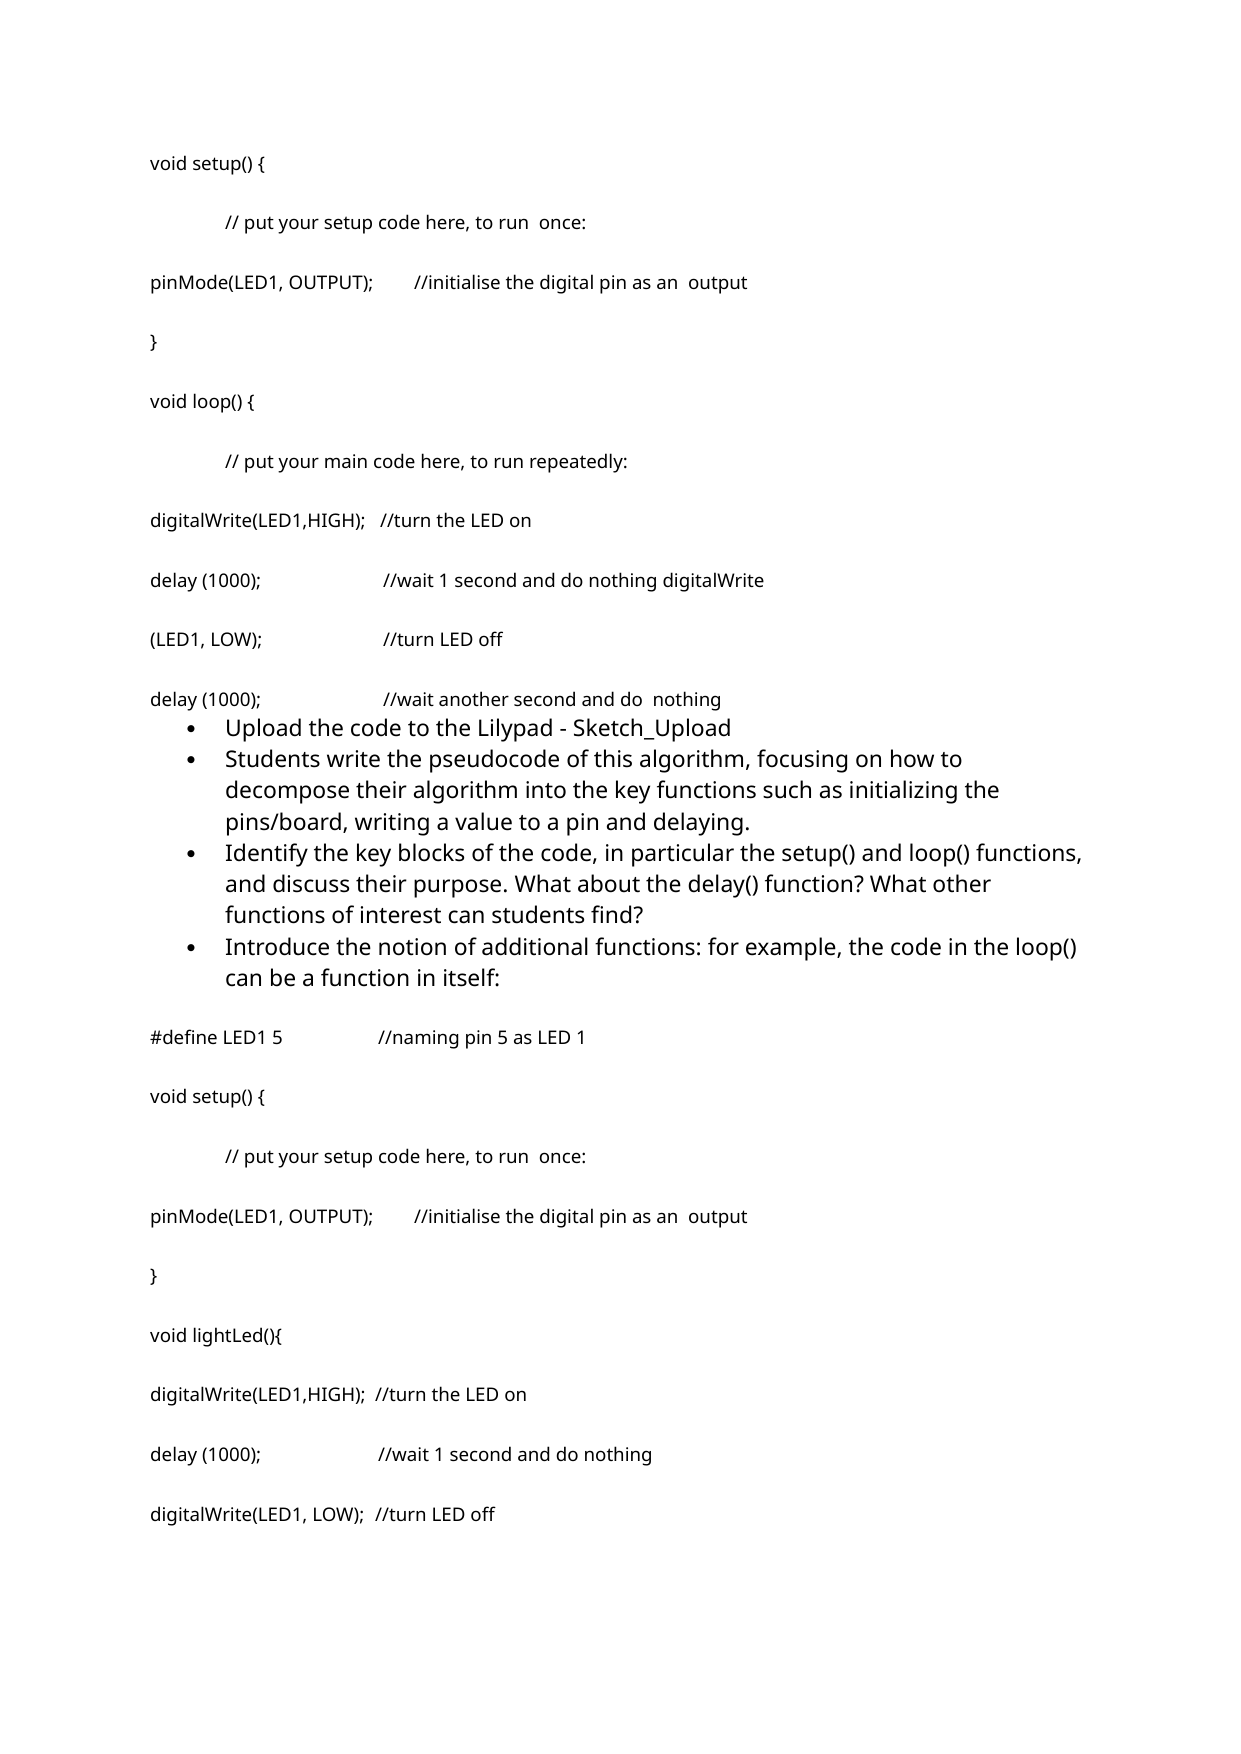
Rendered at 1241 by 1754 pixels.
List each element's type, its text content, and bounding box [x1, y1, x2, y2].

text delay (1000); //wait another second and do nothing [150, 686, 1090, 712]
text } [150, 329, 1090, 388]
text // put your setup code here, to run once: [150, 1143, 1090, 1203]
text (LED1, LOW); //turn LED off [150, 627, 1090, 686]
text void setup() { [150, 150, 1090, 209]
list Students write the pseudocode of this algorithm, focusing on how to decompose their algorithm into the key functions such as initializing the pins/board, writing a value to a pin and delaying. [187, 743, 1090, 837]
text // put your main code here, to run repeatedly: [150, 448, 1090, 507]
text pinMode(LED1, OUTPUT); //initialise the digital pin as an output [150, 269, 1090, 329]
text digitalWrite(LED1,HIGH); //turn the LED on [150, 1382, 1090, 1441]
list Identify the key blocks of the code, in particular the setup() and loop() functions, and discuss their purpose. What about the delay() function? What other functions of interest can students find? [187, 837, 1090, 931]
text } [150, 1263, 1090, 1322]
text #define LED1 5 //naming pin 5 as LED 1 [150, 1024, 1090, 1084]
text digitalWrite(LED1,HIGH); //turn the LED on [150, 507, 1090, 567]
text void lightLed(){ [150, 1322, 1090, 1382]
text // put your setup code here, to run once: [150, 209, 1090, 269]
text void loop() { [150, 388, 1090, 448]
list Introduce the notion of additional functions: for example, the code in the loop() can be a function in itself: [187, 931, 1090, 993]
text pinMode(LED1, OUTPUT); //initialise the digital pin as an output [150, 1203, 1090, 1263]
text digitalWrite(LED1, LOW); //turn LED off [150, 1501, 1090, 1561]
text void setup() { [150, 1084, 1090, 1143]
text delay (1000); //wait 1 second and do nothing [150, 1441, 1090, 1501]
list Upload the code to the Lilypad - Sketch_Upload [187, 712, 1090, 743]
text delay (1000); //wait 1 second and do nothing digitalWrite [150, 567, 1090, 627]
